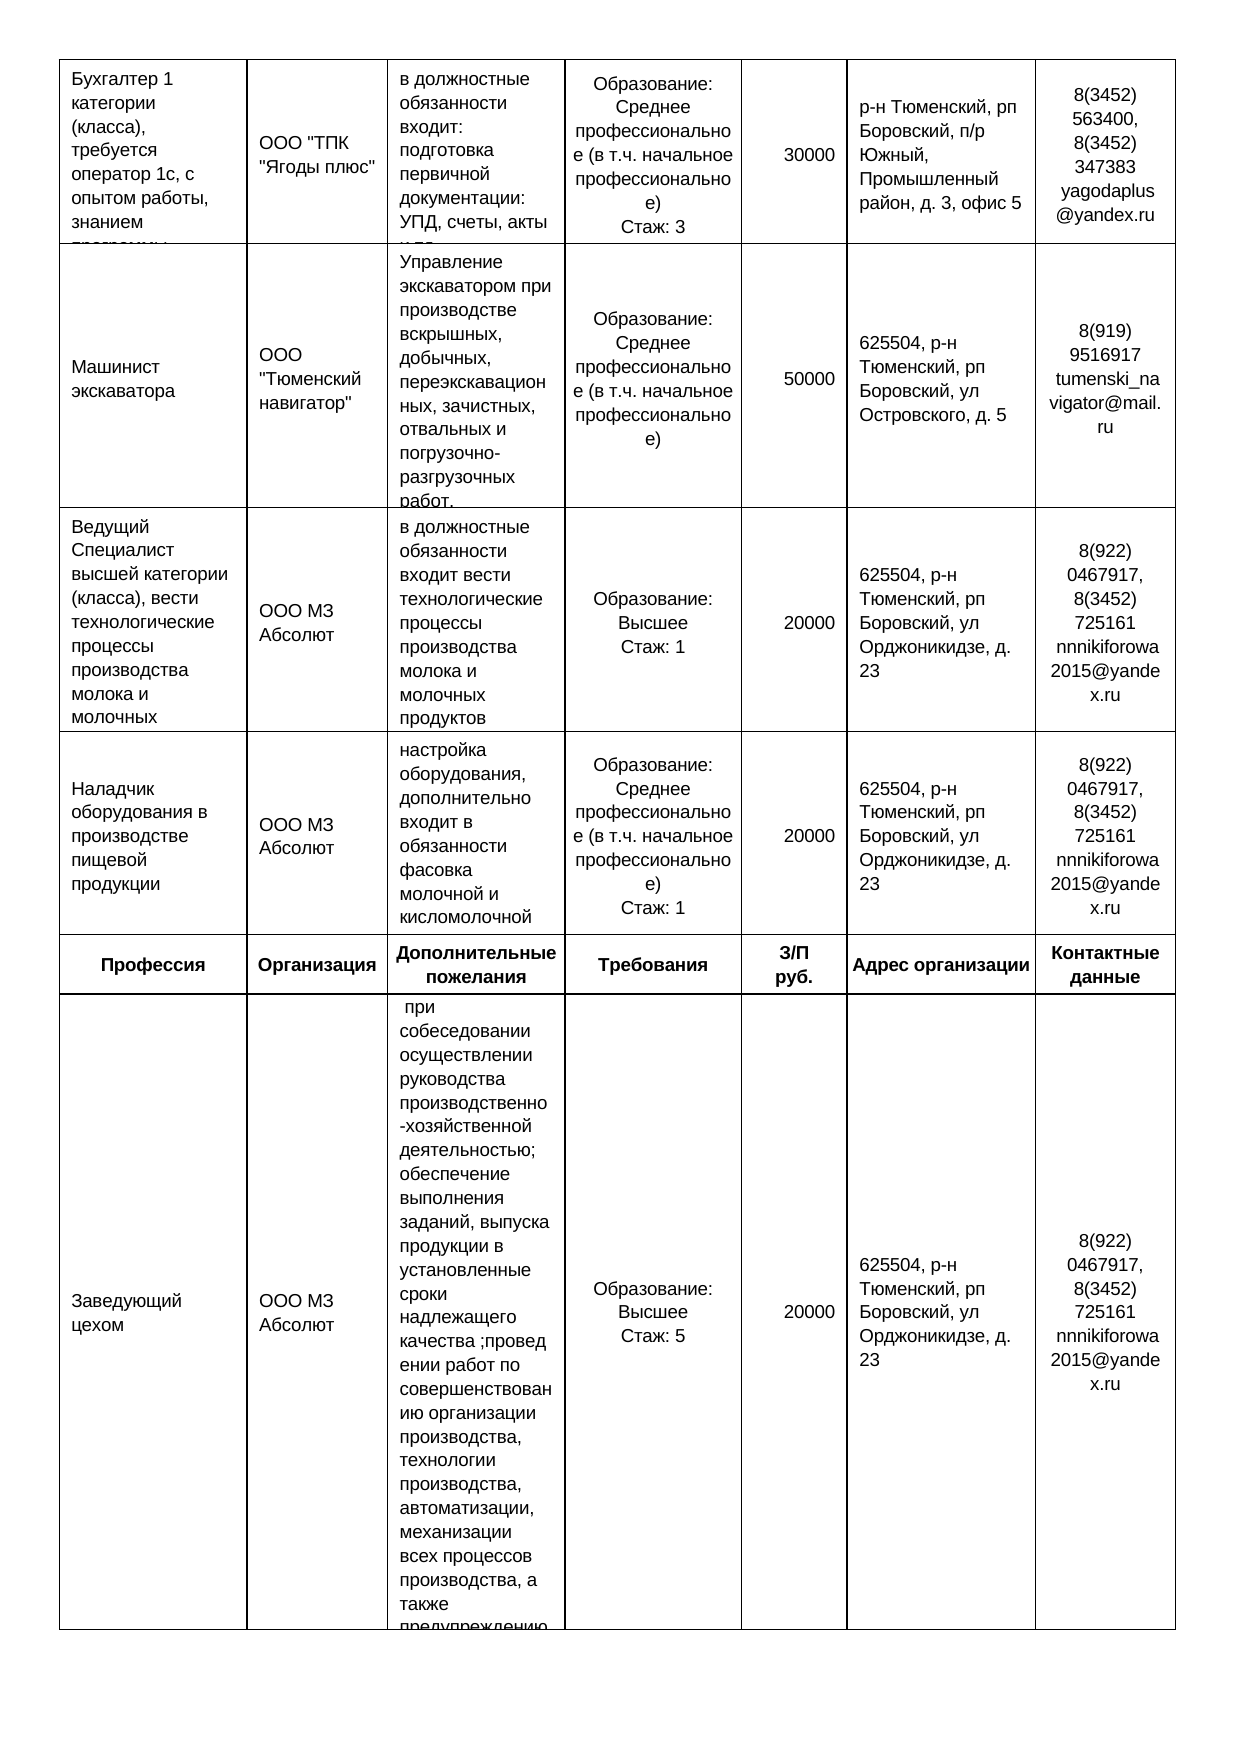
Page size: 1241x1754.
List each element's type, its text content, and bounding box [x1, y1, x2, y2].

table_cell 50000 [742, 244, 846, 507]
table_cell Бухгалтер 1 категории (класса), требуется оператор 1с, с опытом работы, знанием программы [60, 60, 246, 243]
table_cell р-н Тюменский, рп Боровский, п/р Южный, Промышленный район, д. 3, офис 5 [848, 60, 1035, 243]
table_cell 625504, р-н Тюменский, рп Боровский, ул Орджоникидзе, д. 23 [848, 508, 1035, 731]
table_cell 30000 [742, 60, 846, 243]
table_cell ООО "Тюменский навигатор" [248, 244, 387, 507]
table_cell Наладчик оборудования в производстве пищевой продукции [60, 732, 246, 934]
table_cell ООО МЗ Абсолют [248, 995, 387, 1629]
table_cell 20000 [742, 732, 846, 934]
table_cell ООО МЗ Абсолют [248, 732, 387, 934]
table_cell Организация [248, 935, 387, 993]
table_cell 625504, р-н Тюменский, рп Боровский, ул Орджоникидзе, д. 23 [848, 995, 1035, 1629]
table_cell Заведующий цехом [60, 995, 246, 1629]
table_cell Образование: Среднее профессиональное (в т.ч. начальное профессиональное) [566, 244, 741, 507]
table_cell 8(922) 0467917, 8(3452) 725161 nnnikiforowa2015@yandex.ru [1036, 732, 1175, 934]
table_cell в должностные обязанности входит вести технологические процессы производства молока и молочных продуктов [388, 508, 564, 731]
table_cell в должностные обязанности входит: подготовка первичной документации: УПД, счеты, акты и тд. [388, 60, 564, 243]
table_cell ООО МЗ Абсолют [248, 508, 387, 731]
table_cell 625504, р-н Тюменский, рп Боровский, ул Орджоникидзе, д. 23 [848, 732, 1035, 934]
table_cell Ведущий Специалист высшей категории (класса), вести технологические процессы производства молока и молочных продуктов [60, 508, 246, 731]
table_cell Дополнительные пожелания [388, 935, 564, 993]
table_cell Профессия [60, 935, 246, 993]
table_cell при собеседовании осуществлении руководства производственно-хозяйственной деятельностью; обеспечение выполнения заданий, выпуска продукции в установленные сроки надлежащего качества ;проведении работ по совершенствованию организации производства, технологии производства, автоматизации, механизации всех процессов производства, а также предупреждению брака и повышению качества изделий [388, 995, 564, 1629]
table_cell З/П руб. [742, 935, 846, 993]
table_cell Образование: Высшее Стаж: 1 [566, 508, 741, 731]
table_cell 8(919) 9516917 tumenski_navigator@mail.ru [1036, 244, 1175, 507]
table_cell Образование: Высшее Стаж: 5 [566, 995, 741, 1629]
table_cell Образование: Среднее профессиональное (в т.ч. начальное профессиональное) Стаж: 1 [566, 732, 741, 934]
table_cell 8(922) 0467917, 8(3452) 725161 nnnikiforowa2015@yandex.ru [1036, 508, 1175, 731]
table_cell настройка оборудования, дополнительно входит в обязанности фасовка молочной и кисломолочной продукции [388, 732, 564, 934]
table_cell Требования [566, 935, 741, 993]
table_cell Образование: Среднее профессиональное (в т.ч. начальное профессиональное) Стаж: 3 [566, 60, 741, 243]
table_cell 20000 [742, 508, 846, 731]
table_cell 8(922) 0467917, 8(3452) 725161 nnnikiforowa2015@yandex.ru [1036, 995, 1175, 1629]
table_cell Машинист экскаватора [60, 244, 246, 507]
table_cell Адрес организации [848, 935, 1035, 993]
table_cell ООО "ТПК "Ягоды плюс" [248, 60, 387, 243]
table_cell 625504, р-н Тюменский, рп Боровский, ул Островского, д. 5 [848, 244, 1035, 507]
table_cell Контактные данные [1036, 935, 1175, 993]
table_cell 20000 [742, 995, 846, 1629]
table_cell 8(3452) 563400, 8(3452) 347383 yagodaplus@yandex.ru [1036, 60, 1175, 243]
table_cell Управление экскаватором при производстве вскрышных, добычных, переэкскавационных, зачистных, отвальных и погрузочно-разгрузочных работ. [388, 244, 564, 507]
